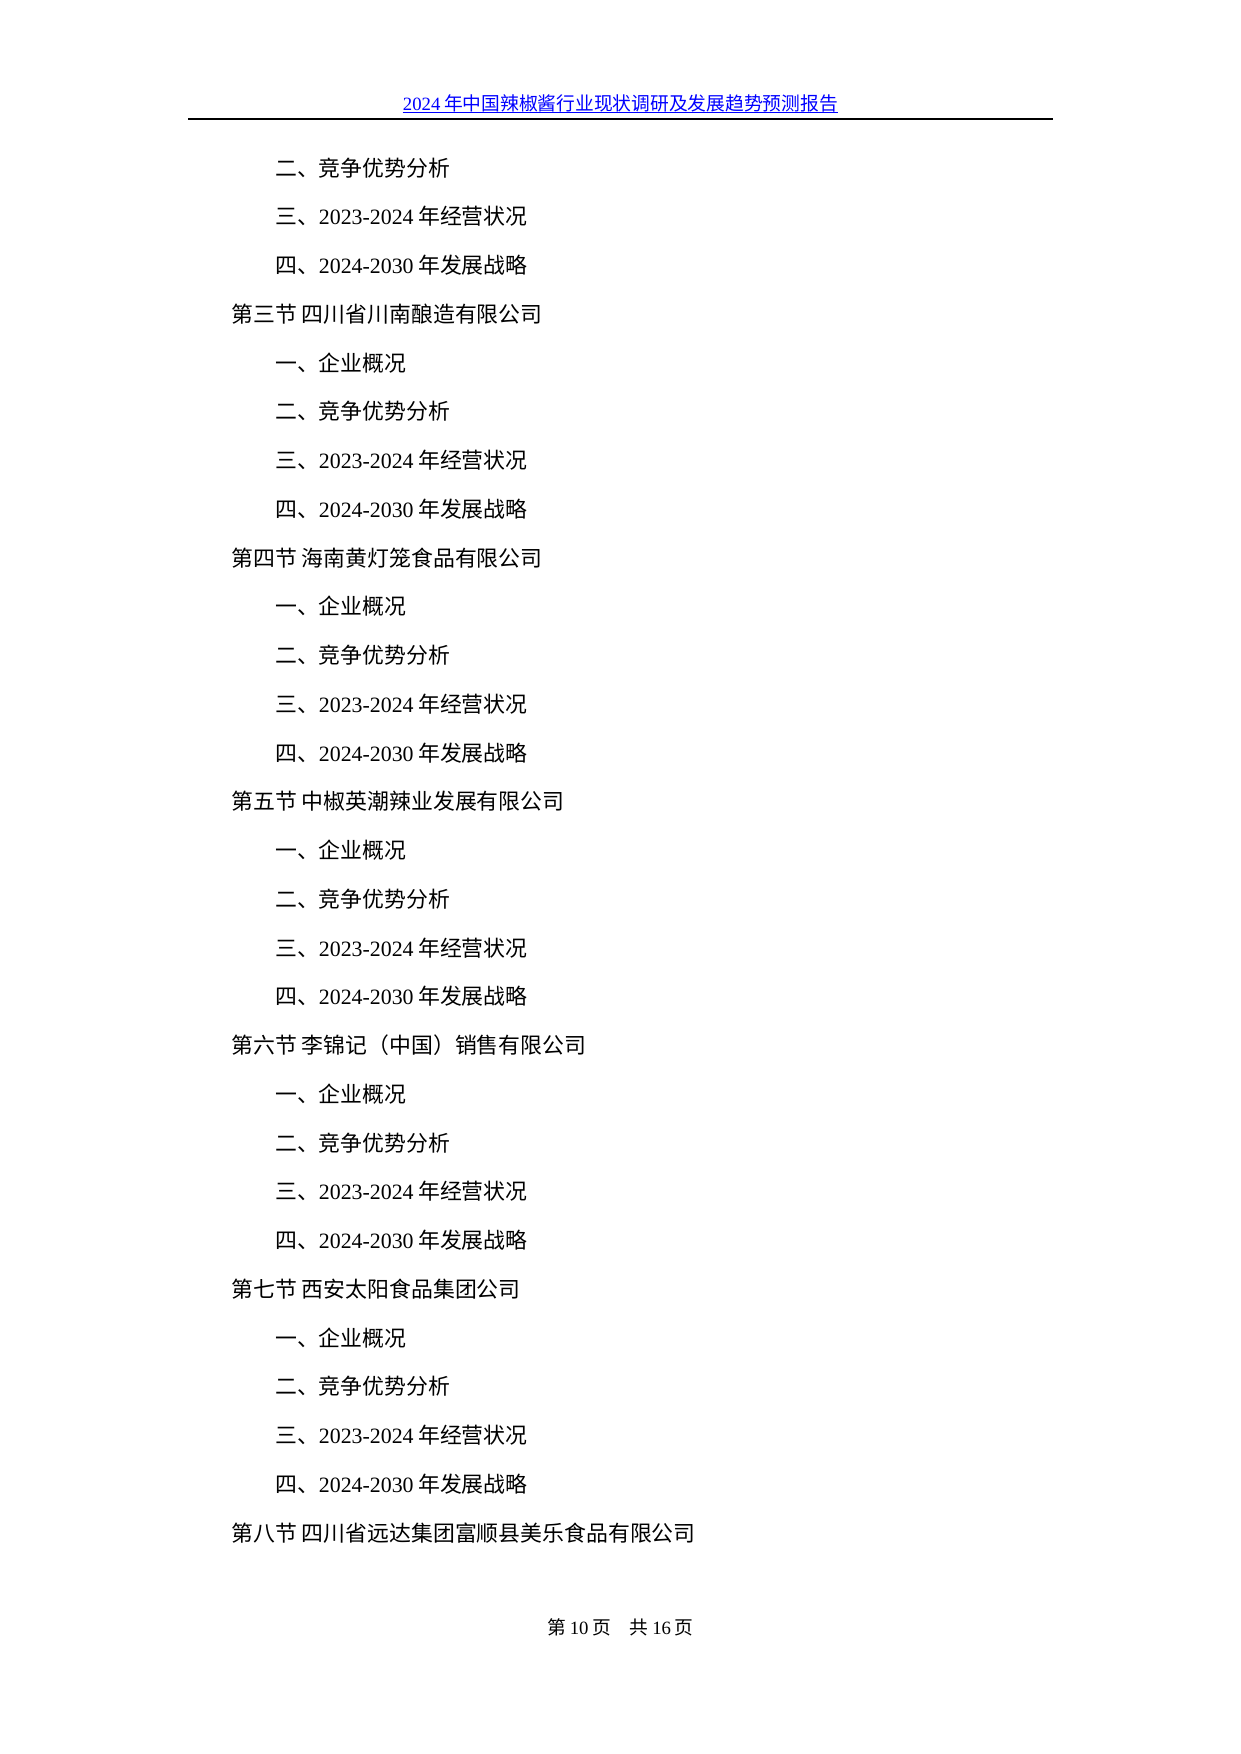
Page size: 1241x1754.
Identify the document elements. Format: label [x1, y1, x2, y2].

text [187, 150, 1053, 1548]
